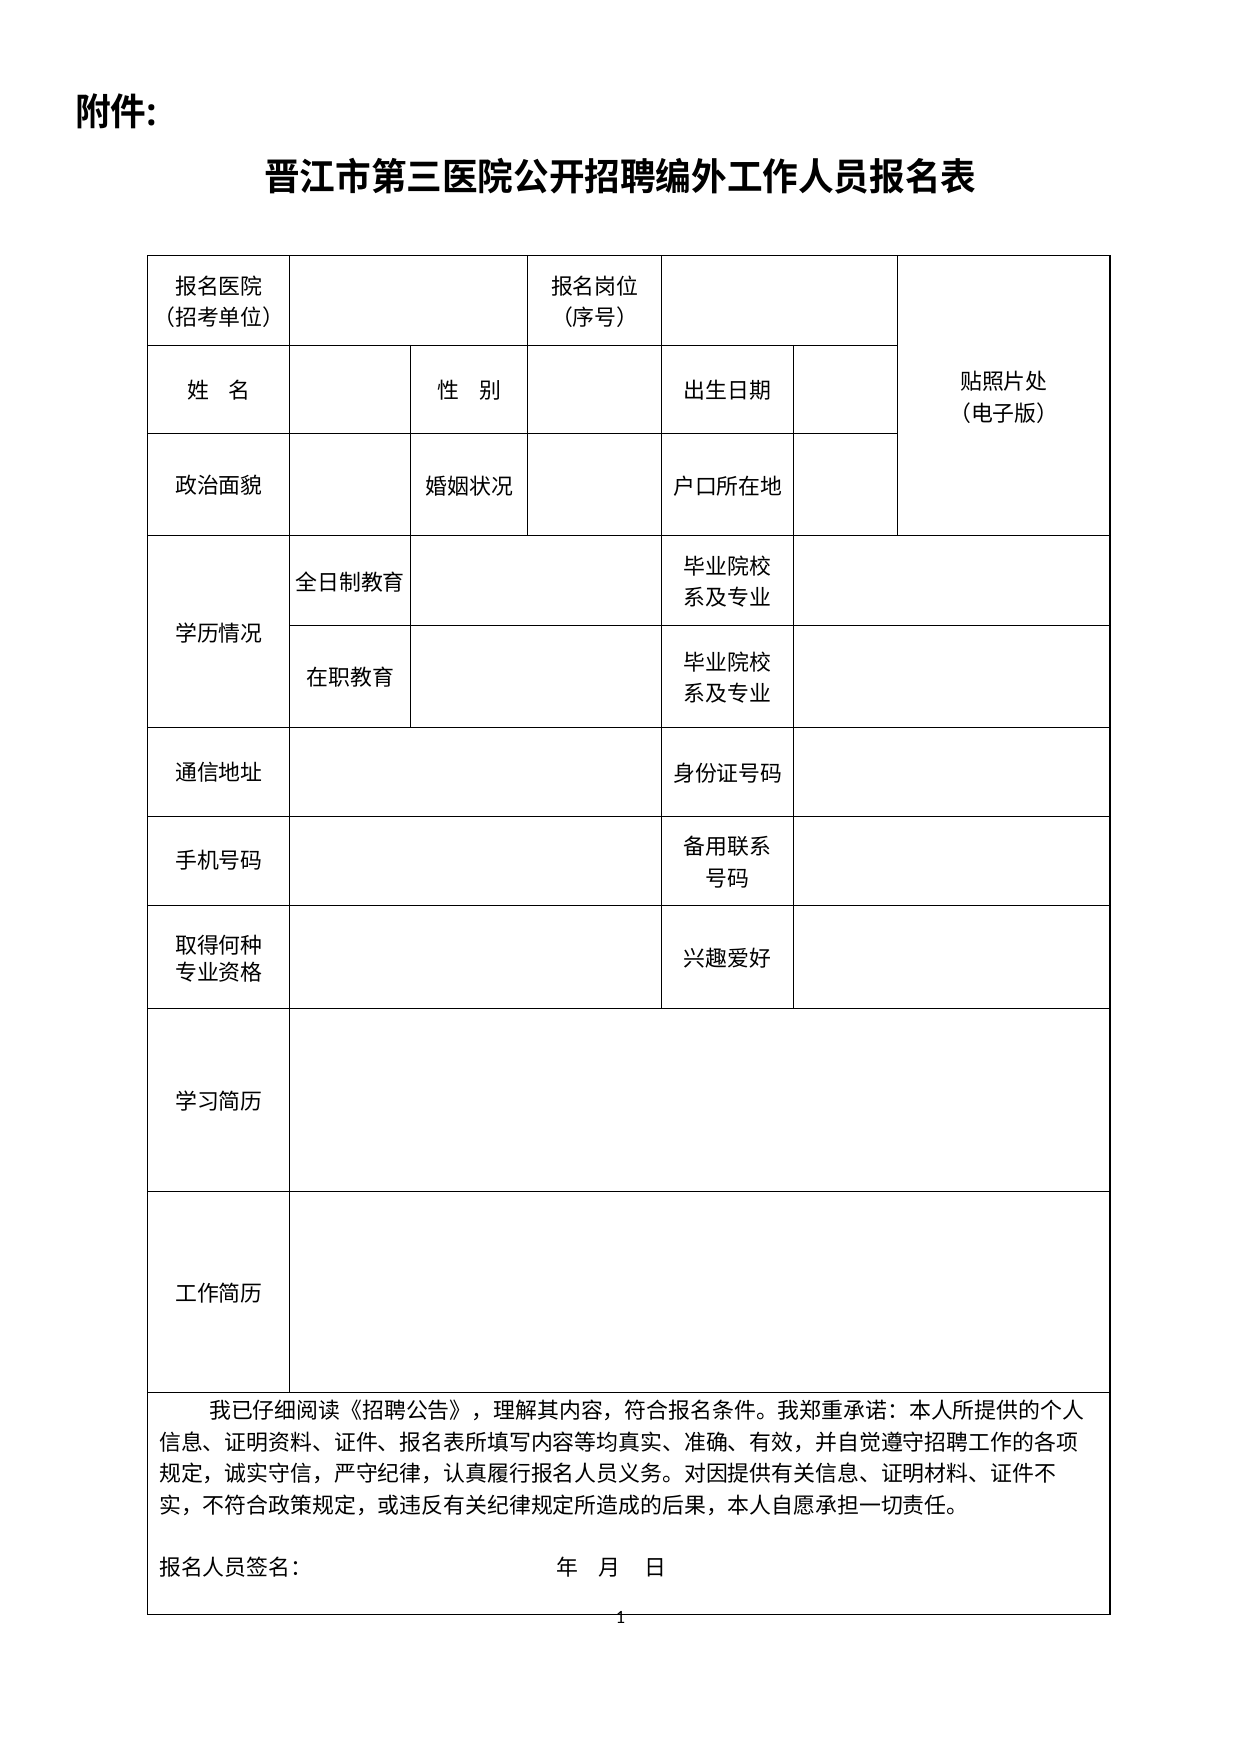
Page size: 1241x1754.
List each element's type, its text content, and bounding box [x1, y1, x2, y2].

table_cell 政治面貌 [148, 434, 289, 535]
table_cell [290, 817, 661, 904]
table_cell [794, 434, 897, 535]
table_cell 工作简历 [148, 1192, 289, 1392]
table_header [662, 256, 897, 345]
table_cell 婚姻状况 [411, 434, 527, 535]
table_cell 姓 名 [148, 346, 289, 433]
table_cell [794, 906, 1109, 1008]
table_cell [290, 1192, 1109, 1392]
table_cell [794, 728, 1109, 816]
table_cell [290, 1009, 1109, 1191]
table_cell [794, 817, 1109, 904]
table_cell [411, 626, 661, 727]
table_header [290, 256, 527, 345]
table_cell 毕业院校 系及专业 [662, 626, 793, 727]
table_cell 身份证号码 [662, 728, 793, 816]
table_cell [290, 346, 410, 433]
table_cell 备用联系 号码 [662, 817, 793, 904]
table_header 报名岗位 （序号） [528, 256, 661, 345]
table_cell 手机号码 [148, 817, 289, 904]
text 附件: [75, 76, 1165, 141]
table_cell 户口所在地 [662, 434, 793, 535]
table_cell [411, 536, 661, 624]
table_header 报名医院 （招考单位） [148, 256, 289, 345]
table_cell [528, 434, 661, 535]
table_cell [290, 434, 410, 535]
table_cell 毕业院校 系及专业 [662, 536, 793, 624]
table_cell 我已仔细阅读《招聘公告》，理解其内容，符合报名条件。我郑重承诺：本人所提供的个人信息、证明资料、证件、报名表所填写内容等均真实、准确、有效，并自觉遵守招聘工作的各项规定，诚实守信，严守纪律，认真履行报名人员义务。对因提供有关信息、证明材料、证件不实，不符合政策规定，或违反有关纪律规定所造成的后果，本人自愿承担一切责任。 报名人员签名： 年 月 日 [148, 1393, 1109, 1614]
table_cell 全日制教育 [290, 536, 410, 624]
table_cell 学历情况 [148, 536, 289, 727]
table_cell 通信地址 [148, 728, 289, 816]
text 晋江市第三医院公开招聘编外工作人员报名表 [75, 141, 1165, 206]
table_header 贴照片处 （电子版） [898, 256, 1109, 535]
table_cell 学习简历 [148, 1009, 289, 1191]
table_cell [528, 346, 661, 433]
table_cell [290, 906, 661, 1008]
table_cell 在职教育 [290, 626, 410, 727]
table_cell 性 别 [411, 346, 527, 433]
table_cell [290, 728, 661, 816]
table_cell 取得何种 专业资格 [148, 906, 289, 1008]
table_cell [794, 536, 1109, 624]
table_cell [794, 626, 1109, 727]
table_cell [794, 346, 897, 433]
table_cell 出生日期 [662, 346, 793, 433]
table_cell 兴趣爱好 [662, 906, 793, 1008]
